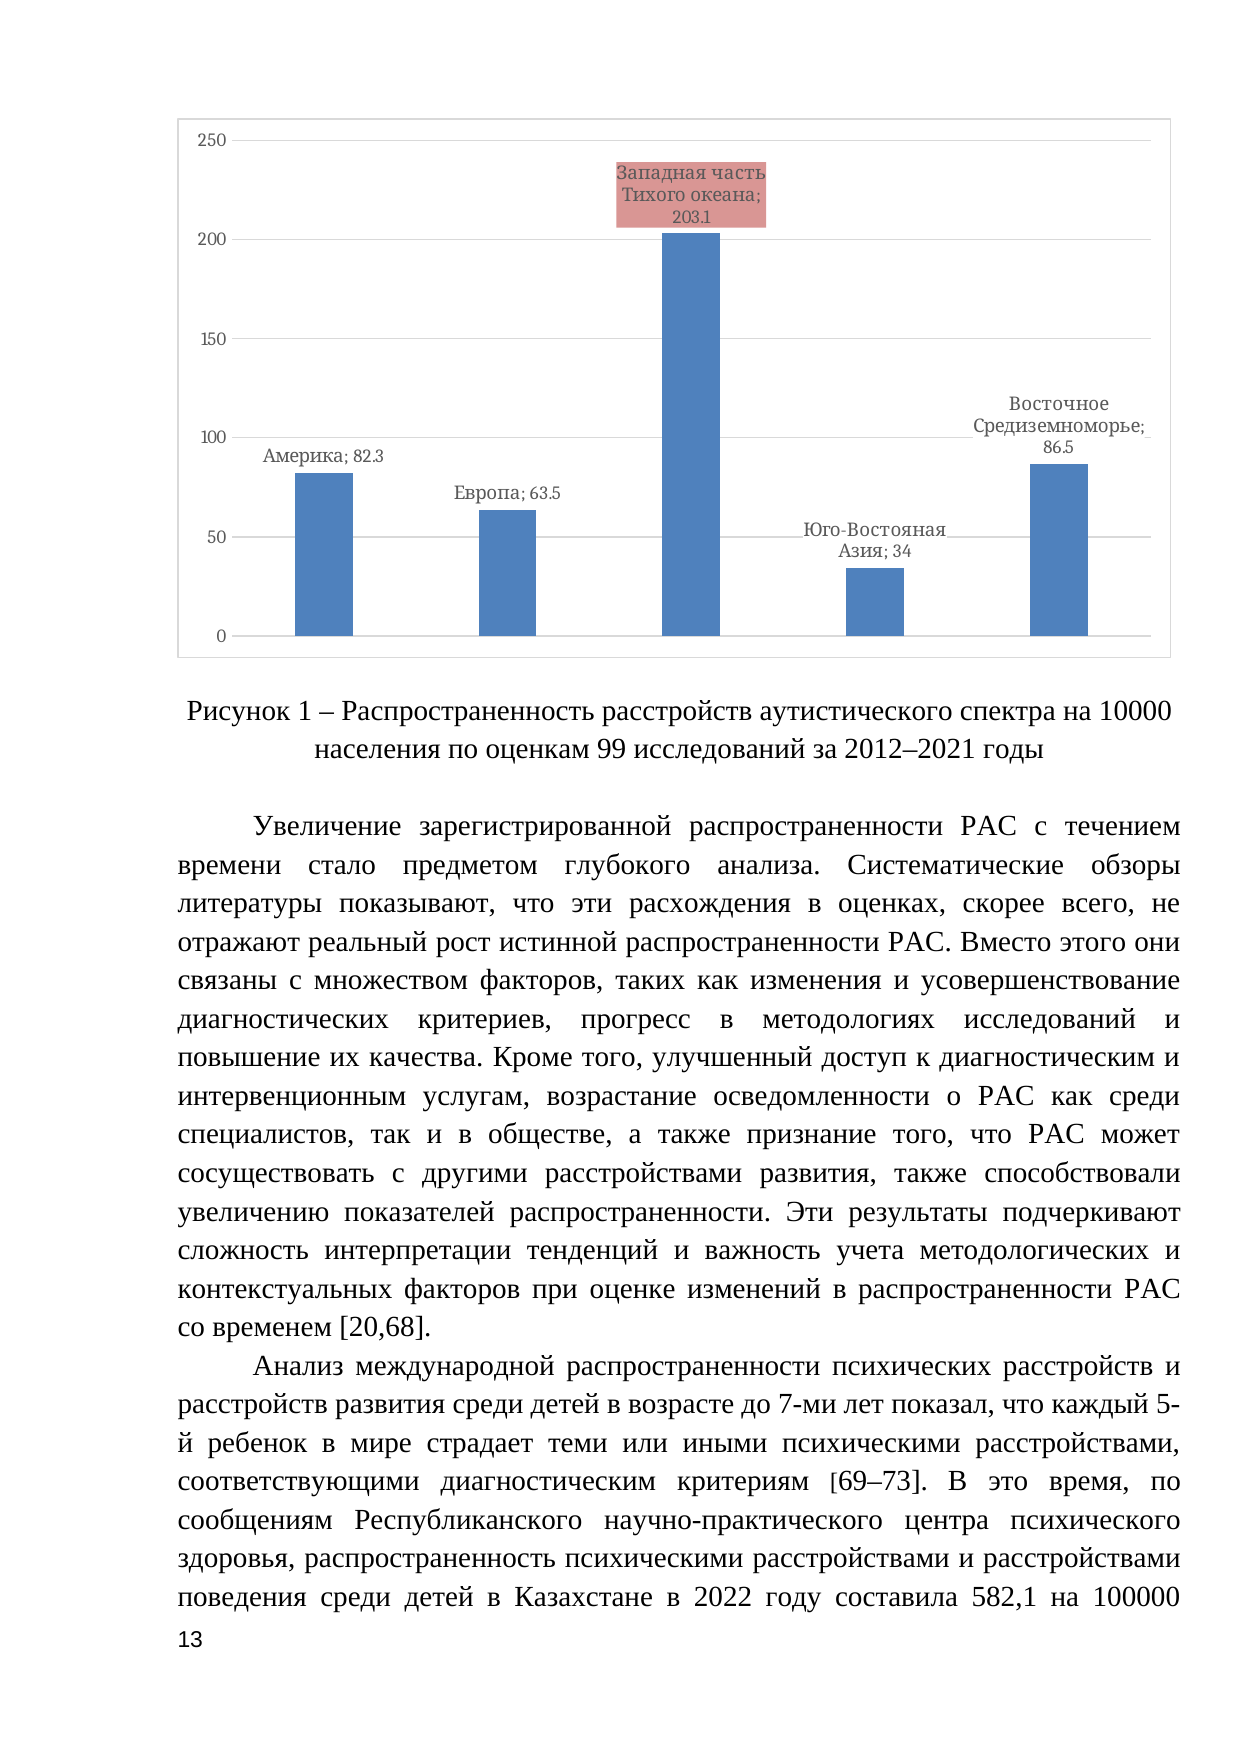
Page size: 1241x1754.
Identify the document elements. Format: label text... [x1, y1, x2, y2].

text Рисунок 1 – Распространенность расстройств аутистического спектра на 10000 населения по оценкам 99 исследований за 2012–2021 годы [177, 693, 1181, 765]
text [177, 1348, 1181, 1613]
text Увеличение зарегистрированной распространенности РАС с течением времени стало предметом глубокого анализа. Систематические обзоры литературы показывают, что эти расхождения в оценках, скорее всего, не отражают реальный рост истинной распространенности РАС. Вместо этого они связаны с множеством факторов, таких как изменения и усовершенствование диагностических критериев, прогресс в методологиях исследований и повышение их качества. Кроме того, улучшенный доступ к диагностическим и интервенционным услугам, возрастание осведомленности о РАС как среди специалистов, так и в обществе, а также признание того, что РАС может сосуществовать с другими расстройствами развития, также способствовали увеличению показателей распространенности. Эти результаты подчеркивают сложность интерпретации тенденций и важность учета методологических и контекстуальных факторов при оценке изменений в распространенности РАС со временем [20,68]. [177, 808, 1181, 1343]
